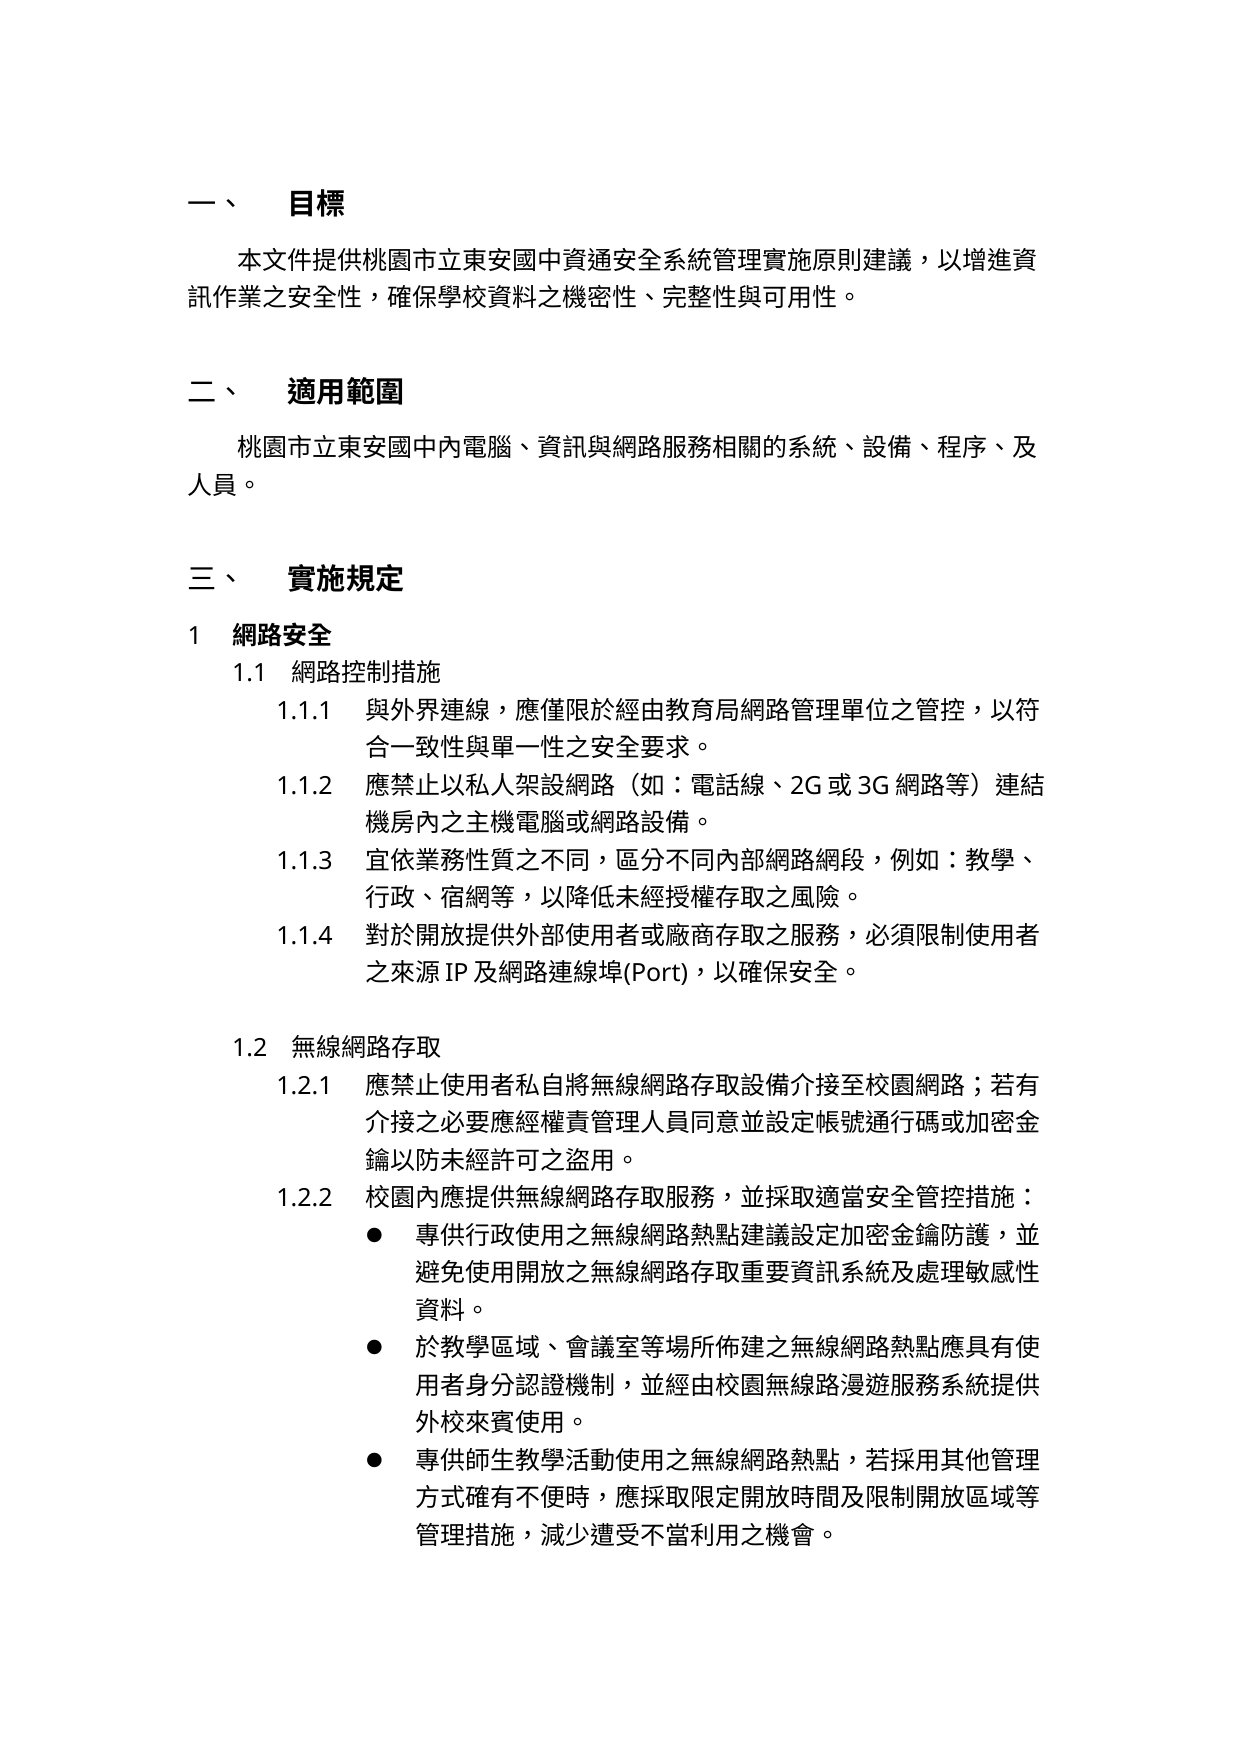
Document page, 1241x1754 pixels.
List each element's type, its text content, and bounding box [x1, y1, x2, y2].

list 無線網路存取 [232, 1027, 1053, 1064]
list 網路安全 [187, 614, 1053, 652]
list 於教學區域、會議室等場所佈建之無線網路熱點應具有使用者身分認證機制，並經由校園無線路漫遊服務系統提供外校來賓使用。 [365, 1327, 1053, 1439]
text 本文件提供桃園市立東安國中資通安全系統管理實施原則建議，以增進資訊作業之安全性，確保學校資料之機密性、完整性與可用性。 [187, 239, 1053, 314]
list 網路控制措施 [232, 652, 1053, 689]
list 對於開放提供外部使用者或廠商存取之服務，必須限制使用者之來源IP及網路連線埠(Port)，以確保安全。 [276, 914, 1053, 989]
list 專供師生教學活動使用之無線網路熱點，若採用其他管理方式確有不便時，應採取限定開放時間及限制開放區域等管理措施，減少遭受不當利用之機會。 [365, 1439, 1053, 1552]
list 與外界連線，應僅限於經由教育局網路管理單位之管控，以符合一致性與單一性之安全要求。 [276, 689, 1053, 764]
list 應禁止以私人架設網路（如：電話線、2G或3G網路等）連結機房內之主機電腦或網路設備。 [276, 764, 1053, 839]
list 應禁止使用者私自將無線網路存取設備介接至校園網路；若有介接之必要應經權責管理人員同意並設定帳號通行碼或加密金鑰以防未經許可之盜用。 [276, 1064, 1053, 1177]
text 二、 適用範圍 [187, 352, 1053, 427]
text 桃園市立東安國中內電腦、資訊與網路服務相關的系統、設備、程序、及人員。 [187, 427, 1053, 502]
list 宜依業務性質之不同，區分不同內部網路網段，例如：教學、行政、宿網等，以降低未經授權存取之風險。 [276, 839, 1053, 914]
text 三、 實施規定 [187, 539, 1053, 614]
text 一、 目標 [187, 164, 1053, 239]
list 校園內應提供無線網路存取服務，並採取適當安全管控措施： [276, 1177, 1053, 1214]
list 專供行政使用之無線網路熱點建議設定加密金鑰防護，並避免使用開放之無線網路存取重要資訊系統及處理敏感性資料。 [365, 1214, 1053, 1327]
